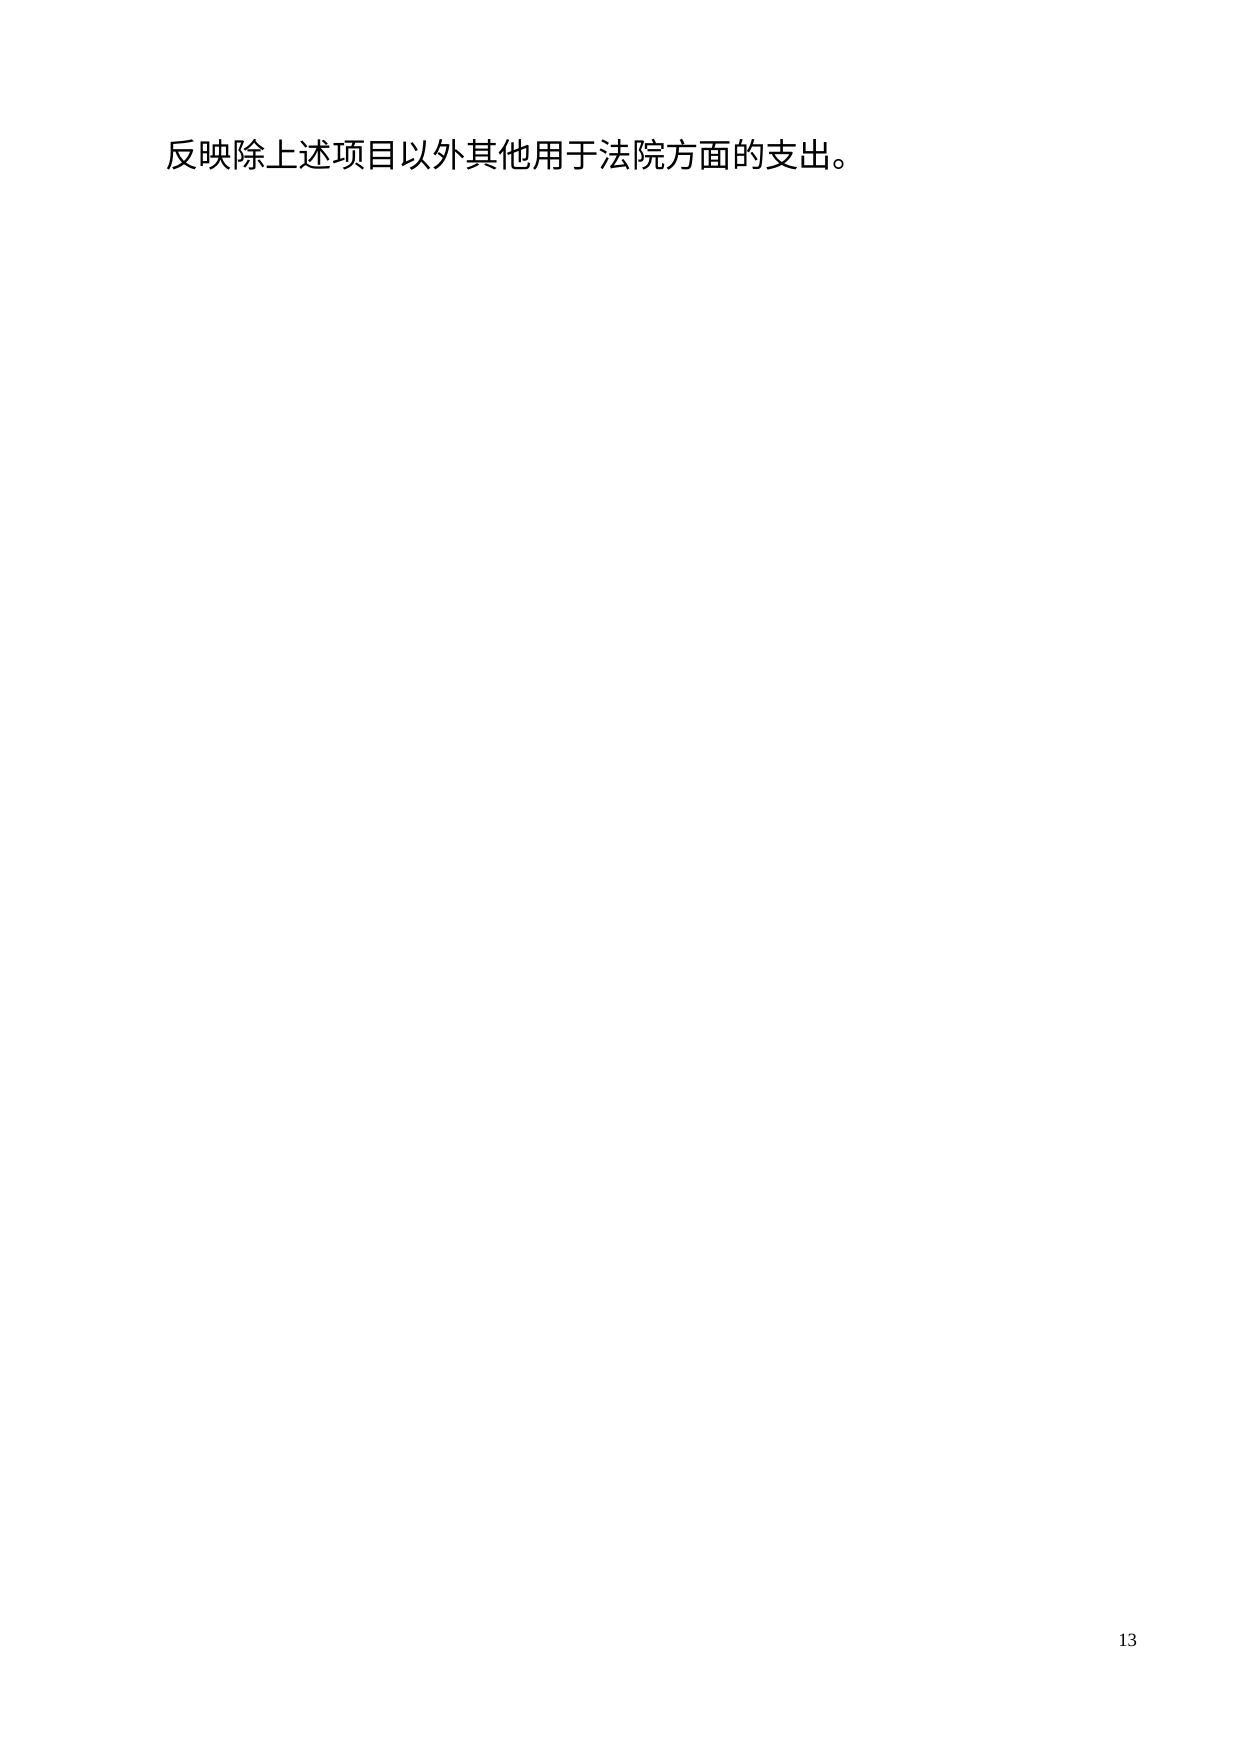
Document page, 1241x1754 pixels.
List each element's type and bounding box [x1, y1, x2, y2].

text [165, 129, 1137, 177]
